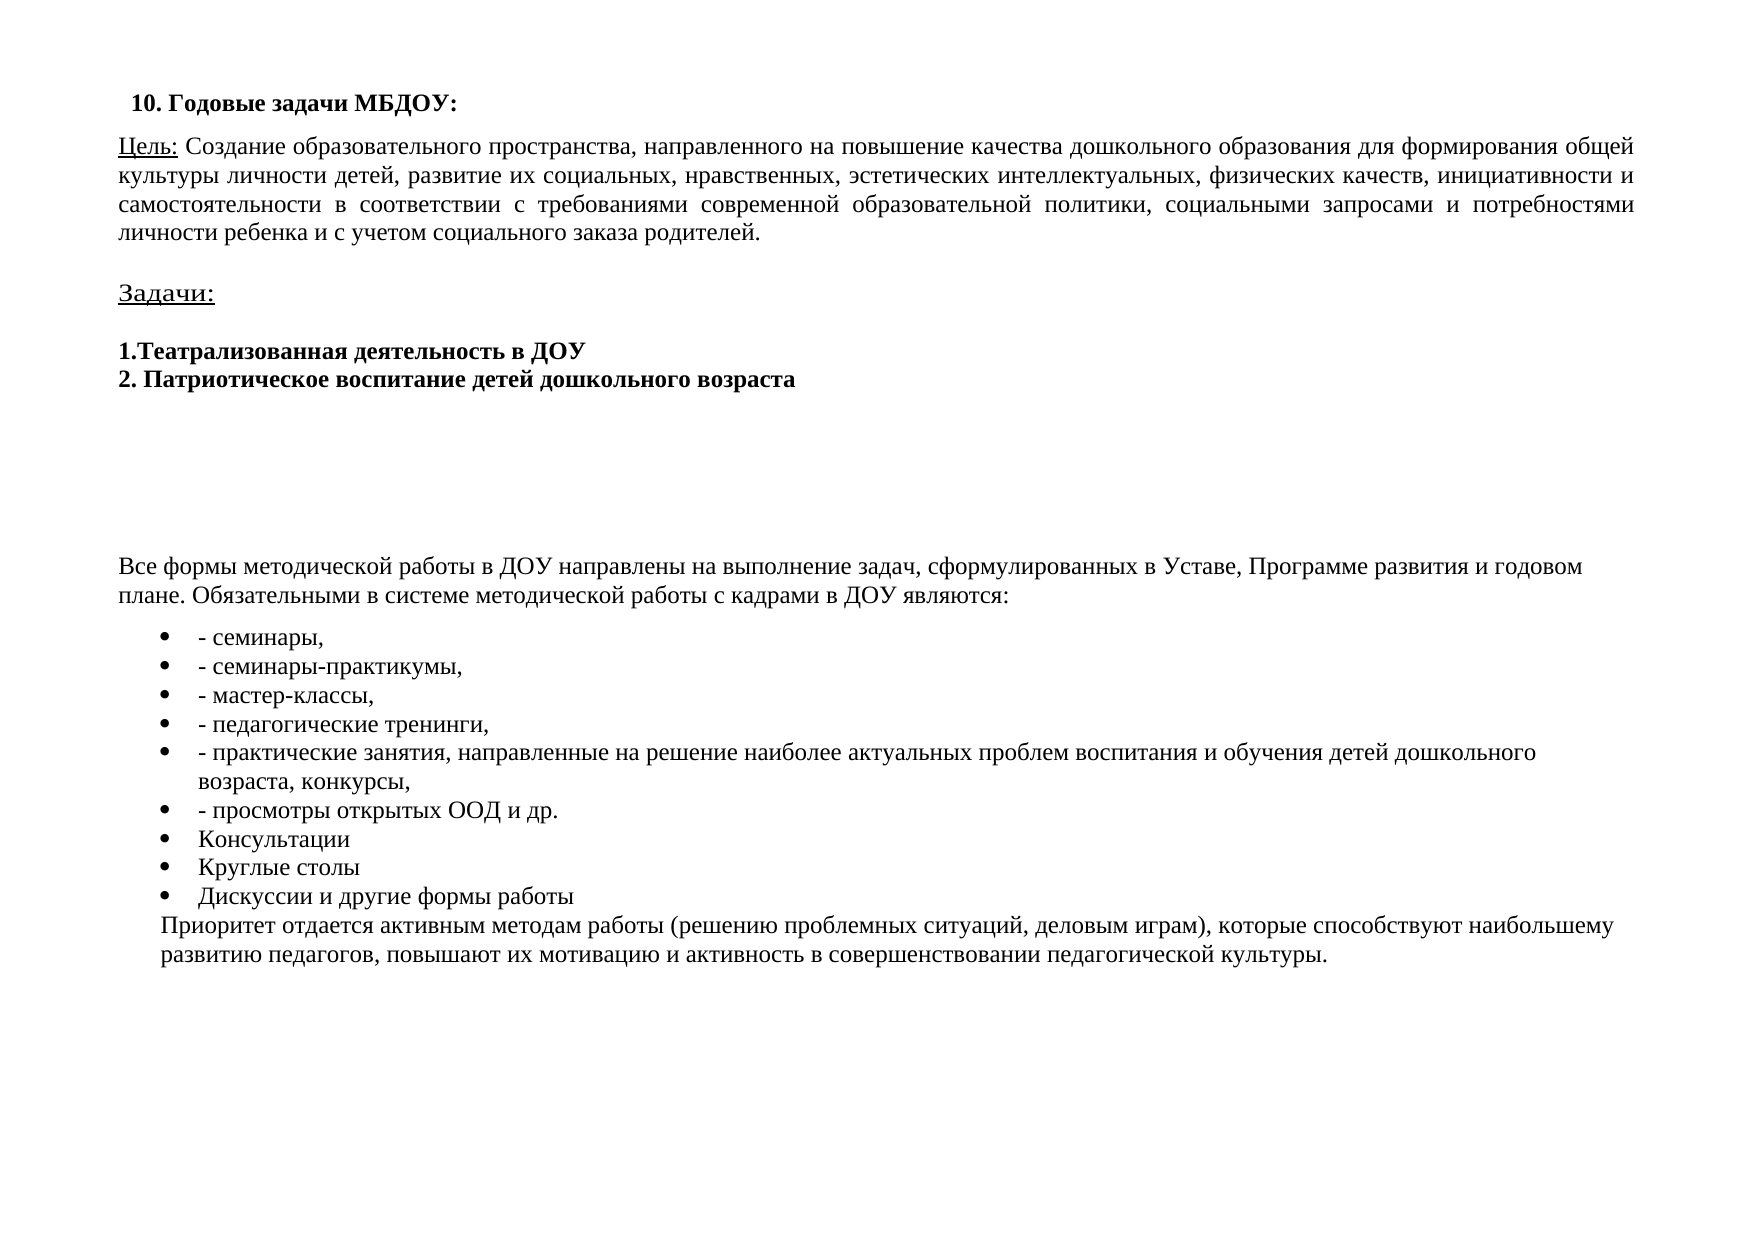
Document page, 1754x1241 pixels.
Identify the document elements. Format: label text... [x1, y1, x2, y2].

text 10. Годовые задачи МБДОУ: [118, 88, 1636, 117]
list Дискуссии и другие формы работы [160, 881, 1636, 910]
text Приоритет отдается активным методам работы (решению проблемных ситуаций, деловым играм), которые способствуют наибольшему развитию педагогов, повышают их мотивацию и активность в совершенствовании педагогической культуры. [160, 910, 1636, 967]
text Все формы методической работы в ДОУ направлены на выполнение задач, сформулированных в Уставе, Программе развития и годовом плане. Обязательными в системе методической работы с кадрами в ДОУ являются: [118, 551, 1636, 608]
list - педагогические тренинги, [160, 709, 1636, 737]
list Круглые столы [160, 852, 1636, 881]
text 2. Патриотическое воспитание детей дошкольного возраста [118, 364, 1636, 393]
list - семинары, [160, 622, 1636, 651]
text Цель: Создание образовательного пространства, направленного на повышение качества дошкольного образования для формирования общей культуры личности детей, развитие их социальных, нравственных, эстетических интеллектуальных, физических качеств, инициативности и самостоятельности в соответствии с требованиями современной образовательной политики, социальными запросами и потребностями личности ребенка и с учетом социального заказа родителей. [118, 131, 1636, 246]
text Задачи: [118, 278, 1636, 307]
list Консультации [160, 824, 1636, 852]
text 1.Театрализованная деятельность в ДОУ [118, 336, 1636, 364]
list - практические занятия, направленные на решение наиболее актуальных проблем воспитания и обучения детей дошкольного возраста, конкурсы, [160, 737, 1636, 795]
list - семинары-практикумы, [160, 651, 1636, 680]
list - мастер-классы, [160, 680, 1636, 709]
list - просмотры открытых ООД и др. [160, 795, 1636, 824]
